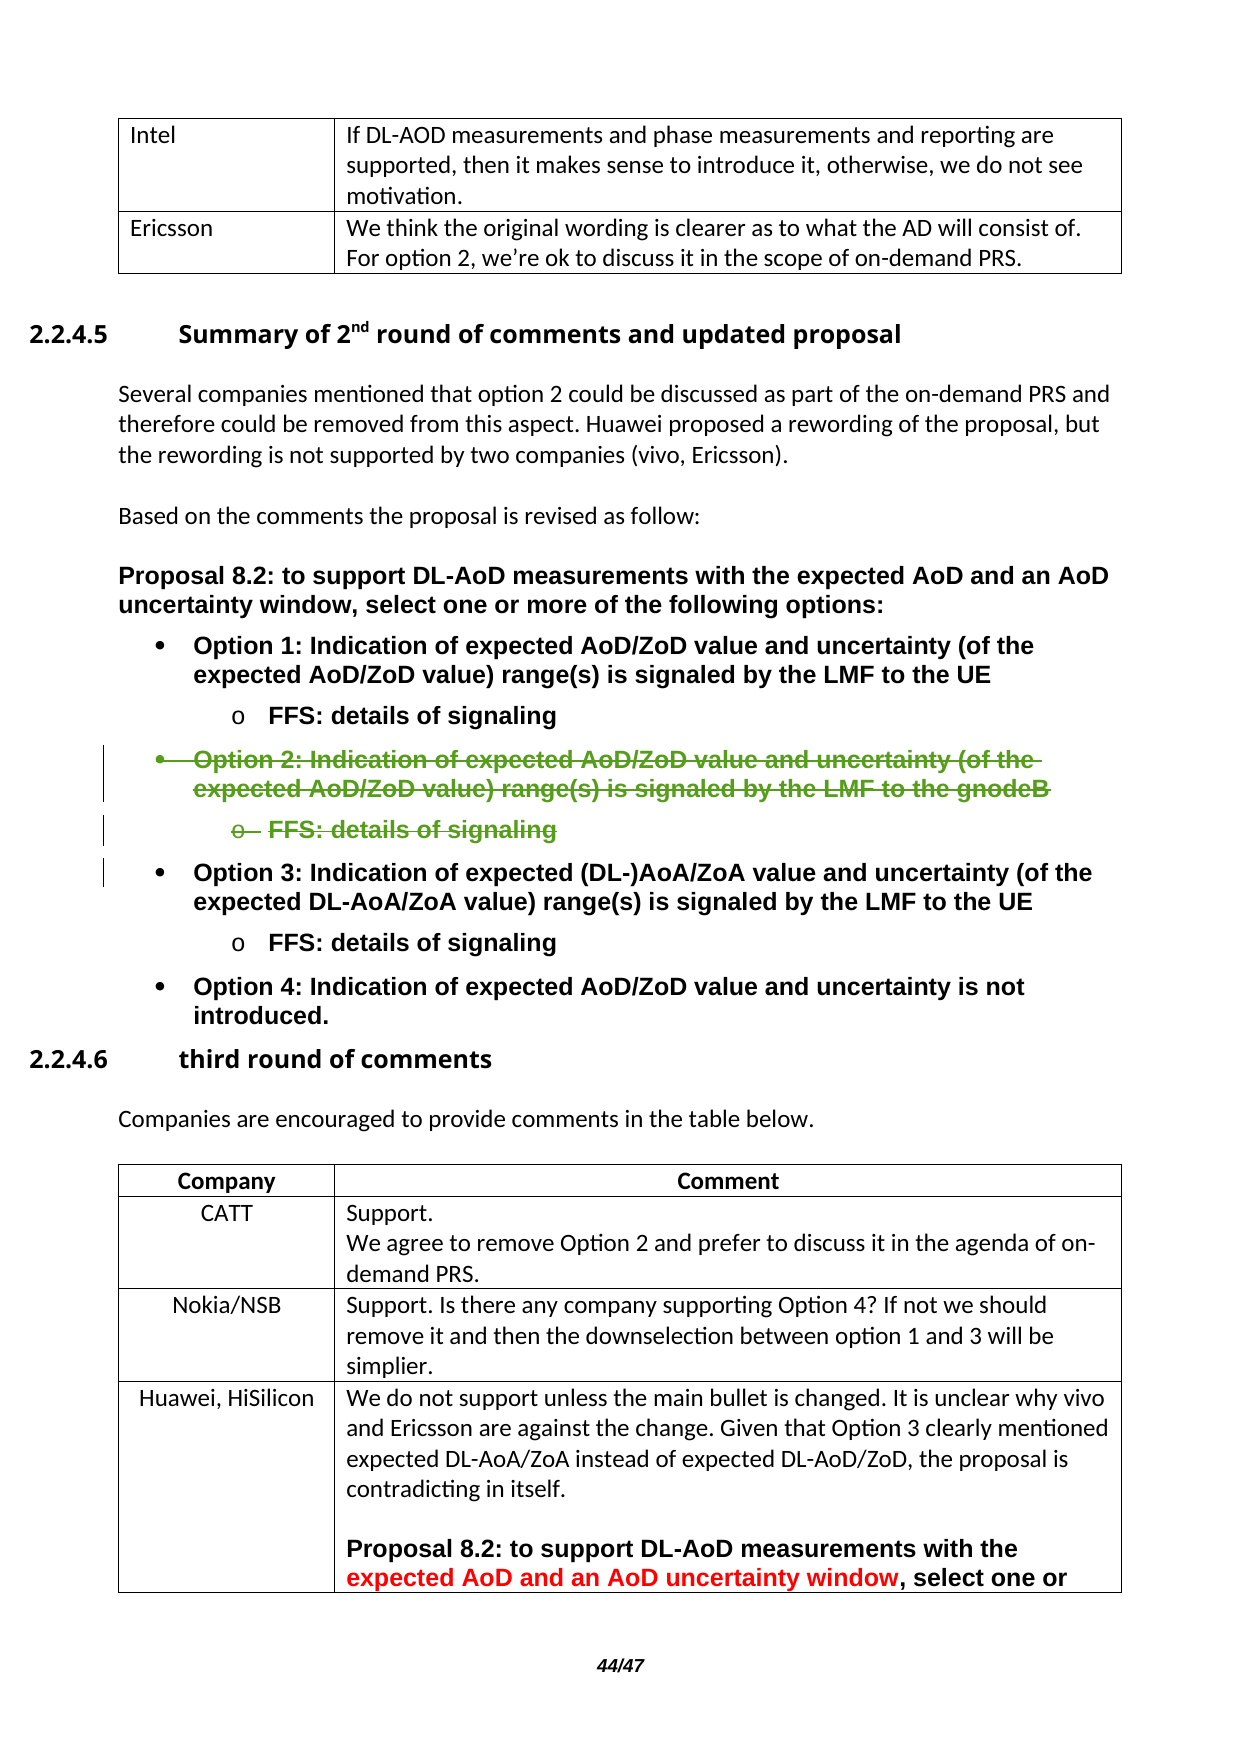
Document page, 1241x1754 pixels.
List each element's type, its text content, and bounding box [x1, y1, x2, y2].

table_cell Ericsson [119, 212, 334, 273]
text Companies are encouraged to provide comments in the table below. [118, 1103, 1122, 1133]
text Several companies mentioned that option 2 could be discussed as part of the on-demand PRS and therefore could be removed from this aspect. Huawei proposed a rewording of the proposal, but the rewording is not supported by two companies (vivo, Ericsson). [118, 378, 1122, 469]
table_header Comment [335, 1165, 1121, 1196]
subtitle Summary of 2nd round of comments and updated proposal [29, 317, 1122, 351]
table_cell If DL-AOD measurements and phase measurements and reporting are supported, then it makes sense to introduce it, otherwise, we do not see motivation. [335, 119, 1121, 211]
table_cell Support. We agree to remove Option 2 and prefer to discuss it in the agenda of on-demand PRS. [335, 1197, 1121, 1288]
list Option 3: Indication of expected (DL-)AoA/ZoA value and uncertainty (of the expected DL-AoA/ZoA value) range(s) is signaled by the LMF to the UE [156, 858, 1122, 916]
table_cell We think the original wording is clearer as to what the AD will consist of. For option 2, we’re ok to discuss it in the scope of on-demand PRS. [335, 212, 1121, 273]
list FFS: details of signaling [231, 701, 1122, 732]
list FFS: details of signaling [231, 928, 1122, 959]
text Based on the comments the proposal is revised as follow: [118, 500, 1122, 531]
list Option 1: Indication of expected AoD/ZoD value and uncertainty (of the expected AoD/ZoD value) range(s) is signaled by the LMF to the UE [156, 631, 1122, 689]
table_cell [335, 1382, 1121, 1592]
table_cell Intel [119, 119, 334, 211]
table_cell Support. Is there any company supporting Option 4? If not we should remove it and then the downselection between option 1 and 3 will be simplier. [335, 1289, 1121, 1381]
table_cell Nokia/NSB [119, 1289, 334, 1381]
table_header Company [119, 1165, 334, 1196]
text Proposal 8.2: to support DL-AoD measurements with the expected AoD and an AoD uncertainty window, select one or more of the following options: [118, 561, 1122, 619]
list Option 4: Indication of expected AoD/ZoD value and uncertainty is not introduced. [156, 972, 1122, 1029]
table_cell CATT [119, 1197, 334, 1288]
table_cell Huawei, HiSilicon [119, 1382, 334, 1592]
subtitle third round of comments [29, 1042, 1122, 1076]
